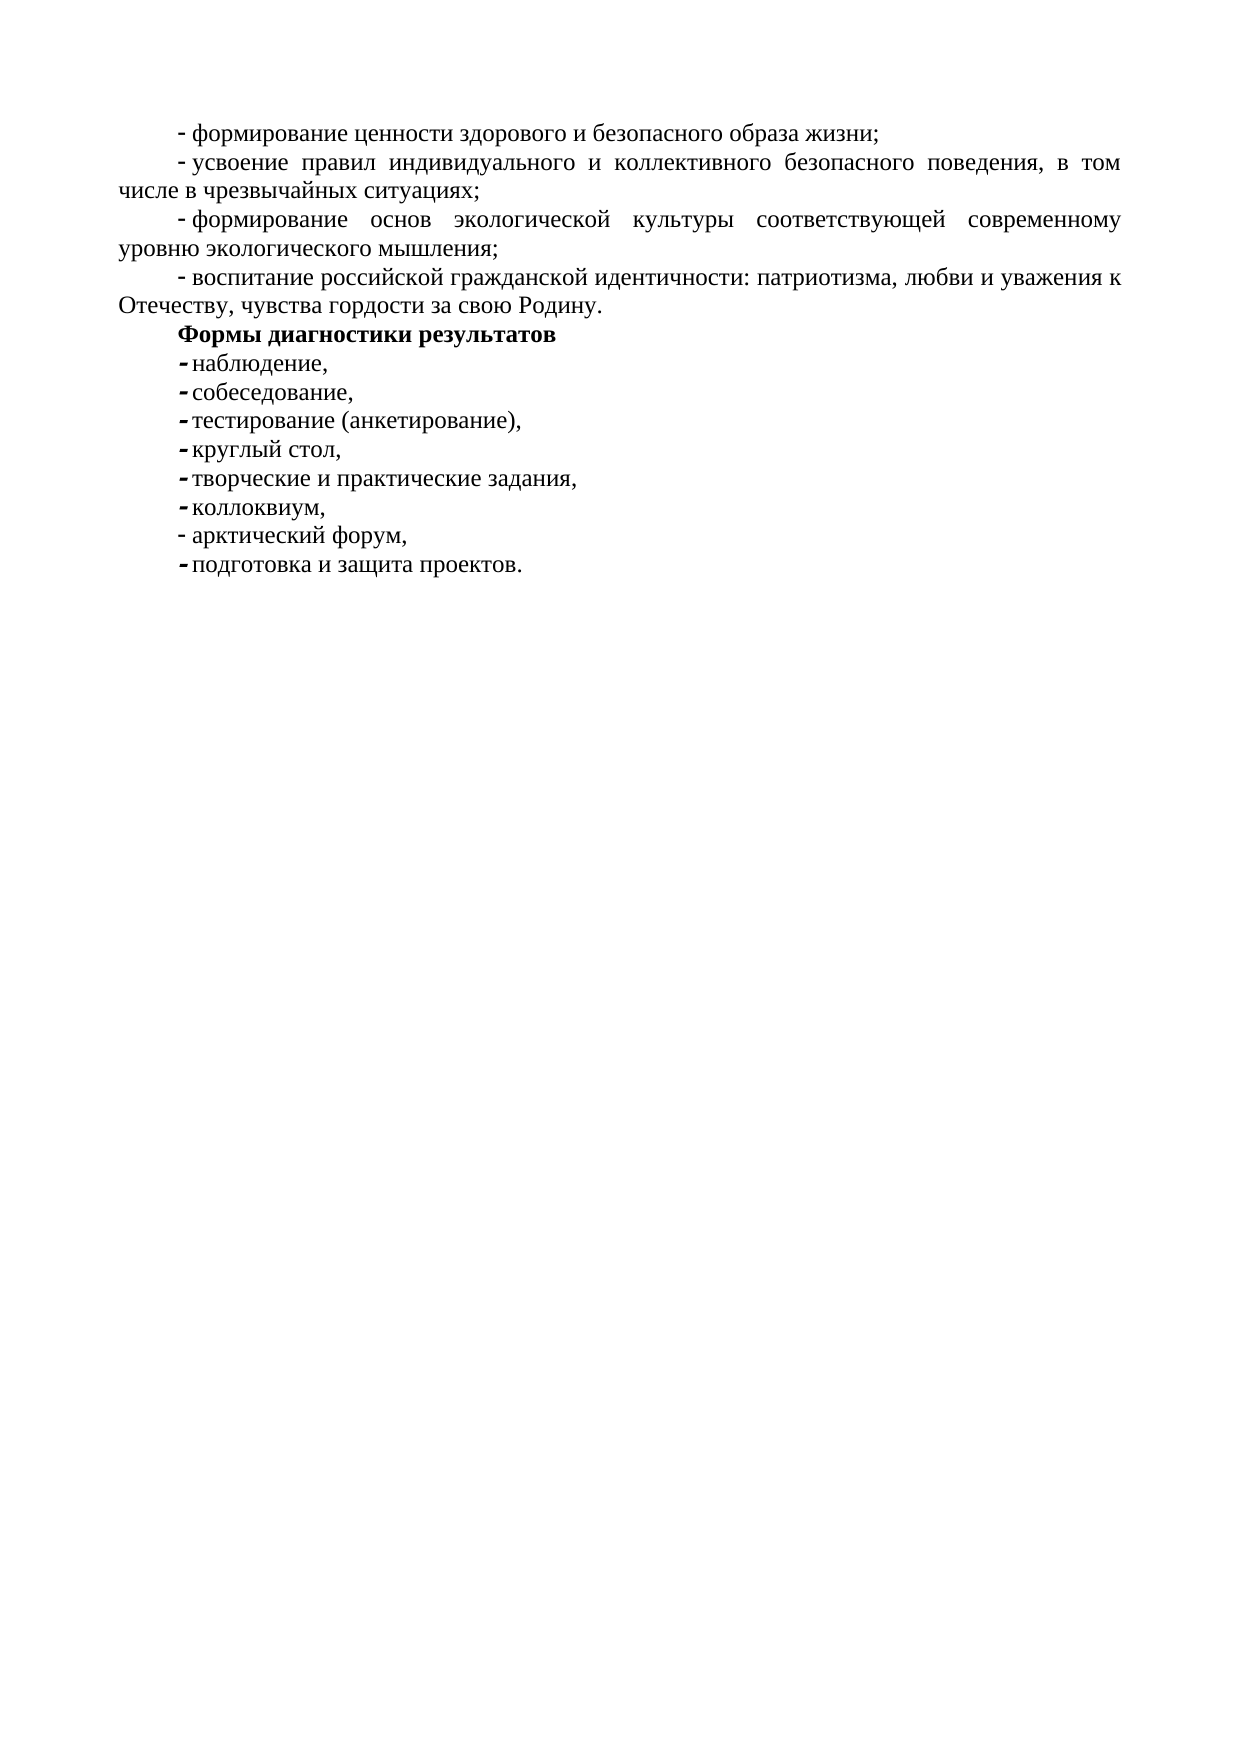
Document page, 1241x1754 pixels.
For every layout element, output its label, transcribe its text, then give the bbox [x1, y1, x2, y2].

list усвоение правил индивидуального и коллективного безопасного поведения, в том числе в чрезвычайных ситуациях; [118, 147, 1122, 204]
list воспитание российской гражданской идентичности: патриотизма, любви и уважения к Отечеству, чувства гордости за свою Родину. [118, 262, 1122, 319]
list коллоквиум, [118, 492, 1122, 521]
list тестирование (анкетирование), [118, 406, 1122, 434]
list формирование основ экологической культуры соответствующей современному уровню экологического мышления; [118, 204, 1122, 262]
list арктический форум, [118, 521, 1122, 549]
list подготовка и защита проектов. [118, 549, 1122, 578]
list круглый стол, [118, 434, 1122, 463]
text Формы диагностики результатов [118, 319, 1122, 348]
list собеседование, [118, 377, 1122, 406]
list наблюдение, [118, 348, 1122, 377]
list формирование ценности здорового и безопасного образа жизни; [118, 118, 1122, 147]
list творческие и практические задания, [118, 463, 1122, 492]
